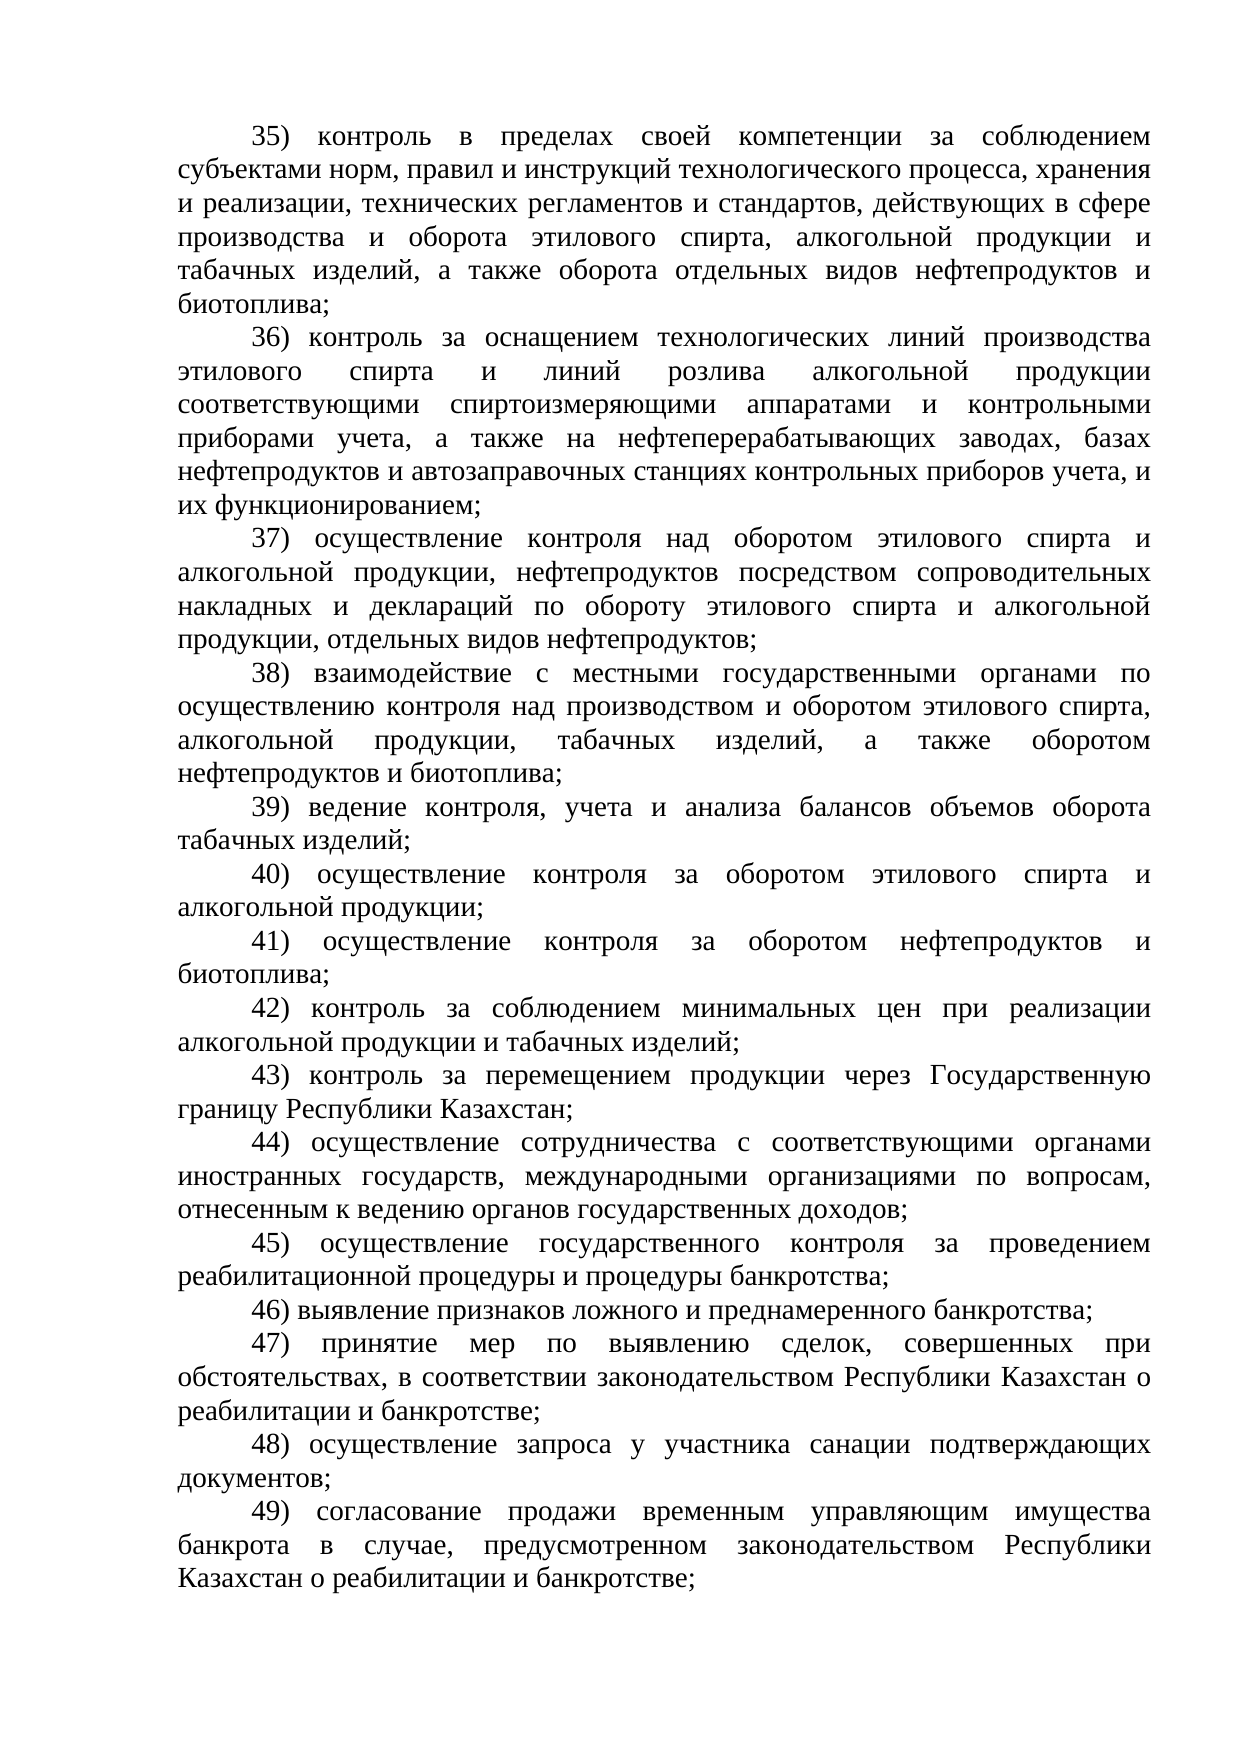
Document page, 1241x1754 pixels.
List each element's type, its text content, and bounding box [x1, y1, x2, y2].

text 47) принятие мер по выявлению сделок, совершенных при обстоятельствах, в соответствии законодательством Республики Казахстан о реабилитации и банкротстве; [177, 1326, 1152, 1426]
text 41) осуществление контроля за оборотом нефтепродуктов и биотоплива; [177, 923, 1152, 990]
text 39) ведение контроля, учета и анализа балансов объемов оборота табачных изделий; [177, 789, 1152, 856]
text 37) осуществление контроля над оборотом этилового спирта и алкогольной продукции, нефтепродуктов посредством сопроводительных накладных и деклараций по обороту этилового спирта и алкогольной продукции, отдельных видов нефтепродуктов; [177, 521, 1152, 655]
text 40) осуществление контроля за оборотом этилового спирта и алкогольной продукции; [177, 856, 1152, 923]
text 48) осуществление запроса у участника санации подтверждающих документов; [177, 1426, 1152, 1493]
text 45) осуществление государственного контроля за проведением реабилитационной процедуры и процедуры банкротства; [177, 1225, 1152, 1292]
text 36) контроль за оснащением технологических линий производства этилового спирта и линий розлива алкогольной продукции соответствующими спиртоизмеряющими аппаратами и контрольными приборами учета, а также на нефтеперерабатывающих заводах, базах нефтепродуктов и автозаправочных станциях контрольных приборов учета, и их функционированием; [177, 319, 1152, 521]
text 38) взаимодействие с местными государственными органами по осуществлению контроля над производством и оборотом этилового спирта, алкогольной продукции, табачных изделий, а также оборотом нефтепродуктов и биотоплива; [177, 655, 1152, 789]
text 46) выявление признаков ложного и преднамеренного банкротства; [177, 1292, 1152, 1326]
text 35) контроль в пределах своей компетенции за соблюдением субъектами норм, правил и инструкций технологического процесса, хранения и реализации, технических регламентов и стандартов, действующих в сфере производства и оборота этилового спирта, алкогольной продукции и табачных изделий, а также оборота отдельных видов нефтепродуктов и биотоплива; [177, 118, 1152, 319]
text 43) контроль за перемещением продукции через Государственную границу Республики Казахстан; [177, 1057, 1152, 1124]
text 49) согласование продажи временным управляющим имущества банкрота в случае, предусмотренном законодательством Республики Казахстан о реабилитации и банкротстве; [177, 1493, 1152, 1594]
text 42) контроль за соблюдением минимальных цен при реализации алкогольной продукции и табачных изделий; [177, 990, 1152, 1057]
text 44) осуществление сотрудничества с соответствующими органами иностранных государств, международными организациями по вопросам, отнесенным к ведению органов государственных доходов; [177, 1124, 1152, 1225]
